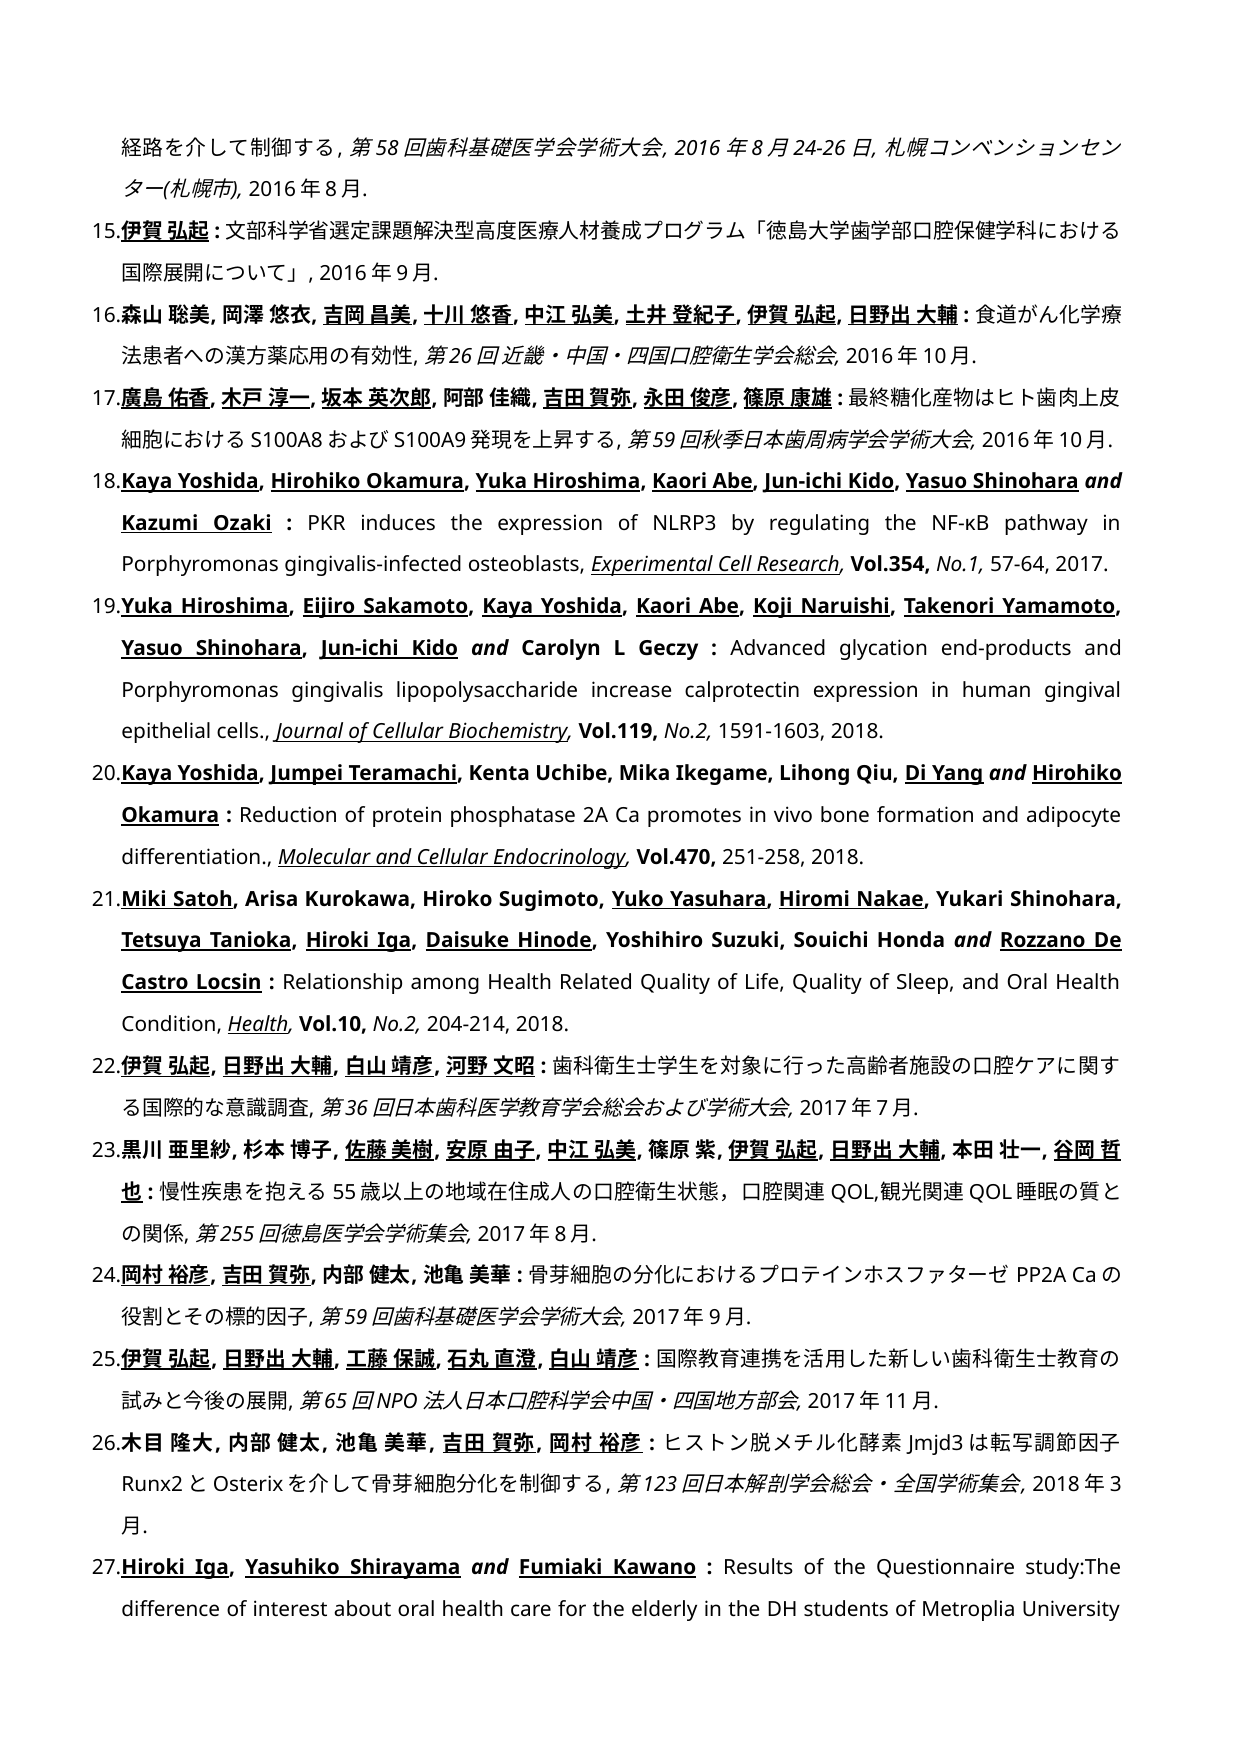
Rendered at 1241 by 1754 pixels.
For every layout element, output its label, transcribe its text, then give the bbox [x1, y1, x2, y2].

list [92, 125, 1122, 209]
list 伊賀 弘起, 日野出 大輔, 白山 靖彦, 河野 文昭 : 歯科衛生士学生を対象に行った高齢者施設の口腔ケアに関する国際的な意識調査, 第36回日本歯科医学教育学会総会および学術大会, 2017年7月. [92, 1044, 1122, 1128]
list 伊賀 弘起, 日野出 大輔, 工藤 保誠, 石丸 直澄, 白山 靖彦 : 国際教育連携を活用した新しい歯科衛生士教育の試みと今後の展開, 第65回NPO法人日本口腔科学会中国・四国地方部会, 2017年11月. [92, 1336, 1122, 1420]
list Yuka Hiroshima, Eijiro Sakamoto, Kaya Yoshida, Kaori Abe, Koji Naruishi, Takenori Yamamoto, Yasuo Shinohara, Jun-ichi Kido and Carolyn L Geczy : Advanced glycation end-products and Porphyromonas gingivalis lipopolysaccharide increase calprotectin expression in human gingival epithelial cells., Journal of Cellular Biochemistry, Vol.119, No.2, 1591-1603, 2018. [92, 584, 1122, 752]
list 森山 聡美, 岡澤 悠衣, 吉岡 昌美, 十川 悠香, 中江 弘美, 土井 登紀子, 伊賀 弘起, 日野出 大輔 : 食道がん化学療法患者への漢方薬応用の有効性, 第26回 近畿・中国・四国口腔衛生学会総会, 2016年10月. [92, 292, 1122, 376]
list Kaya Yoshida, Jumpei Teramachi, Kenta Uchibe, Mika Ikegame, Lihong Qiu, Di Yang and Hirohiko Okamura : Reduction of protein phosphatase 2A Ca promotes in vivo bone formation and adipocyte differentiation., Molecular and Cellular Endocrinology, Vol.470, 251-258, 2018. [92, 752, 1122, 877]
list Miki Satoh, Arisa Kurokawa, Hiroko Sugimoto, Yuko Yasuhara, Hiromi Nakae, Yukari Shinohara, Tetsuya Tanioka, Hiroki Iga, Daisuke Hinode, Yoshihiro Suzuki, Souichi Honda and Rozzano De Castro Locsin : Relationship among Health Related Quality of Life, Quality of Sleep, and Oral Health Condition, Health, Vol.10, No.2, 204-214, 2018. [92, 877, 1122, 1044]
list 黒川 亜里紗, 杉本 博子, 佐藤 美樹, 安原 由子, 中江 弘美, 篠原 紫, 伊賀 弘起, 日野出 大輔, 本田 壮一, 谷岡 哲也 : 慢性疾患を抱える55歳以上の地域在住成人の口腔衛生状態，口腔関連QOL,観光関連QOL睡眠の質との関係, 第255回徳島医学会学術集会, 2017年8月. [92, 1128, 1122, 1253]
list 木目 隆大, 内部 健太, 池亀 美華, 吉田 賀弥, 岡村 裕彦 : ヒストン脱メチル化酵素Jmjd3は転写調節因子Runx2とOsterixを介して骨芽細胞分化を制御する, 第123回日本解剖学会総会・全国学術集会, 2018年3月. [92, 1420, 1122, 1545]
list 岡村 裕彦, 吉田 賀弥, 内部 健太, 池亀 美華 : 骨芽細胞の分化におけるプロテインホスファターゼPP2A Caの役割とその標的因子, 第59回歯科基礎医学会学術大会, 2017年9月. [92, 1253, 1122, 1336]
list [92, 1545, 1122, 1629]
list Kaya Yoshida, Hirohiko Okamura, Yuka Hiroshima, Kaori Abe, Jun-ichi Kido, Yasuo Shinohara and Kazumi Ozaki : PKR induces the expression of NLRP3 by regulating the NF-κB pathway in Porphyromonas gingivalis-infected osteoblasts, Experimental Cell Research, Vol.354, No.1, 57-64, 2017. [92, 459, 1122, 584]
list 伊賀 弘起 : 文部科学省選定課題解決型高度医療人材養成プログラム「徳島大学歯学部口腔保健学科における国際展開について」, 2016年9月. [92, 209, 1122, 292]
list 廣島 佑香, 木戸 淳一, 坂本 英次郎, 阿部 佳織, 吉田 賀弥, 永田 俊彦, 篠原 康雄 : 最終糖化産物はヒト歯肉上皮細胞におけるS100A8およびS100A9発現を上昇する, 第59回秋季日本歯周病学会学術大会, 2016年10月. [92, 376, 1122, 459]
